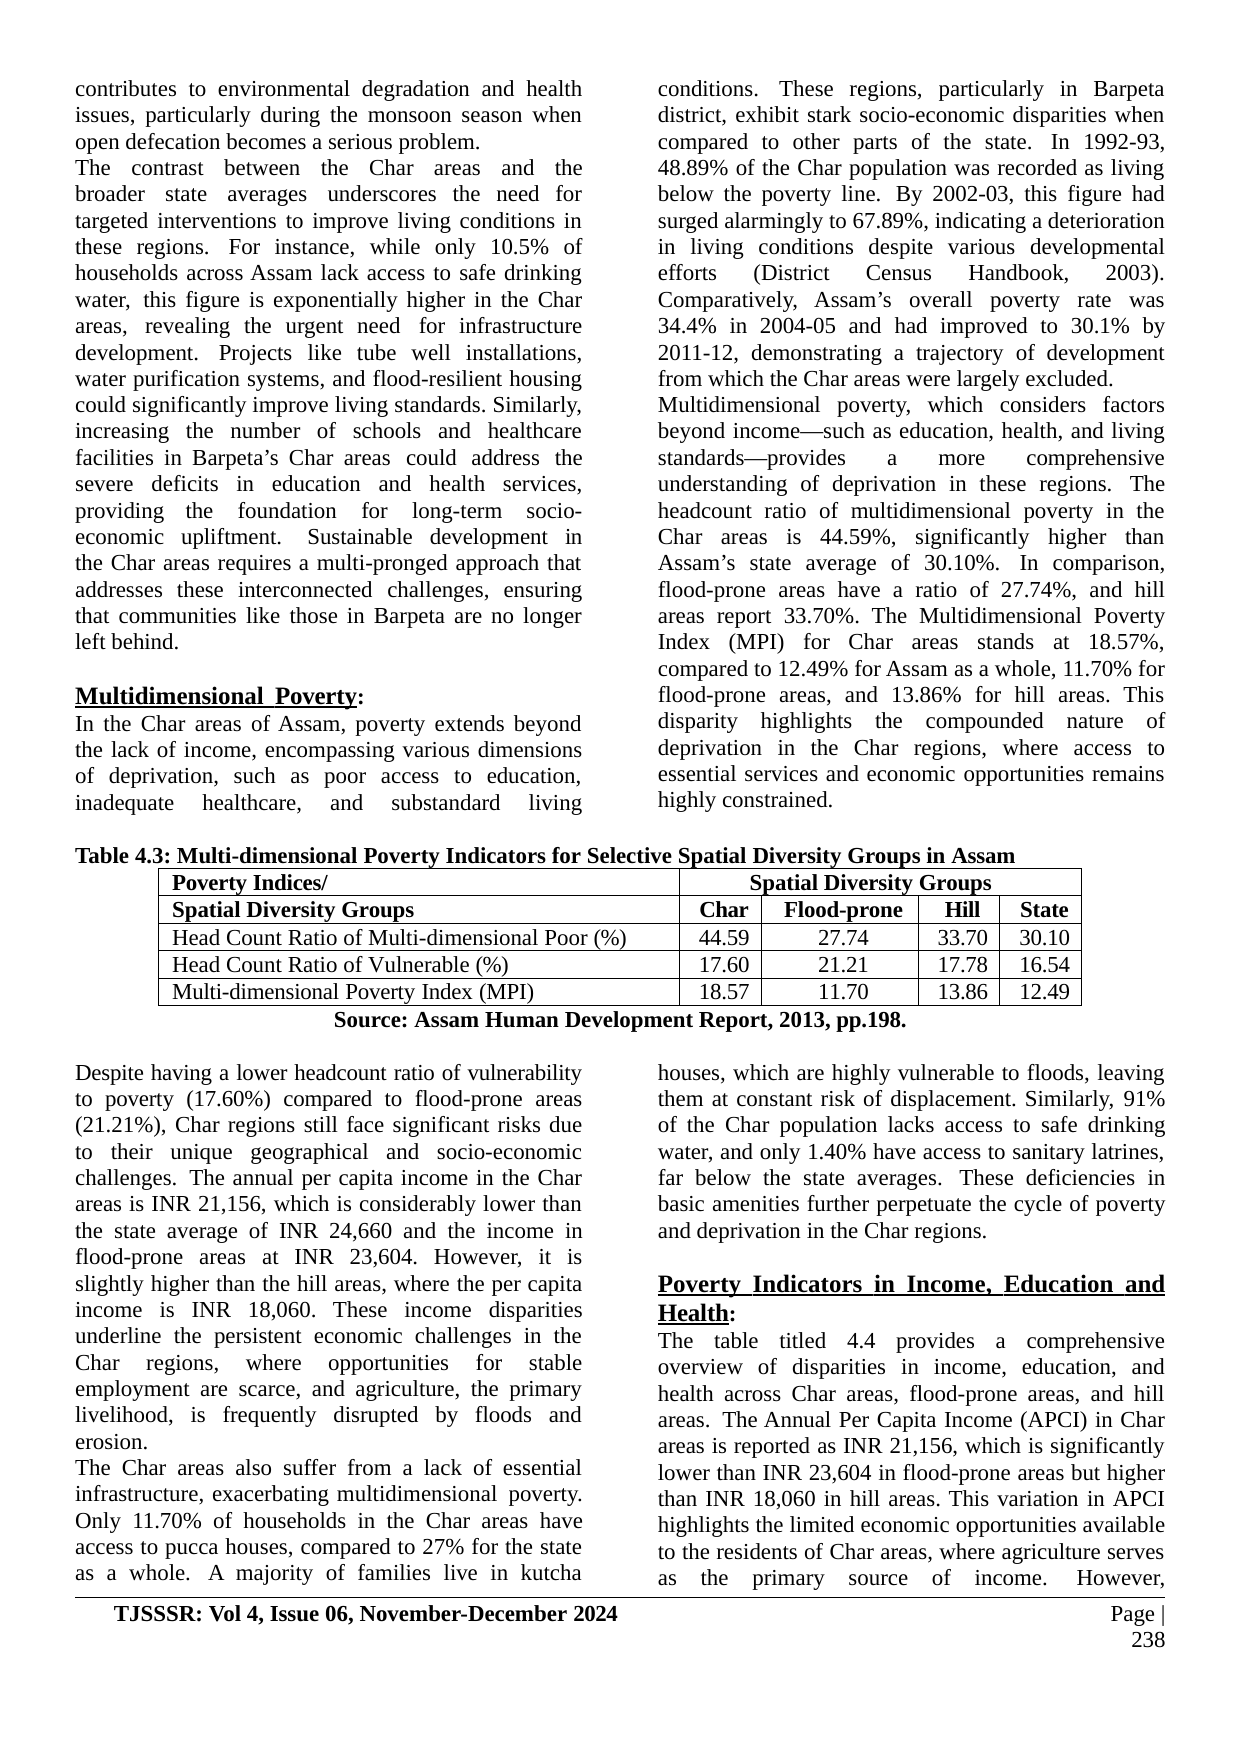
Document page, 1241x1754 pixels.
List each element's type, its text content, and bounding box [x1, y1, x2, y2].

text Table 4.3: Multi-dimensional Poverty Indicators for Selective Spatial Diversity Groups in Assam [75, 842, 1165, 868]
table_cell Flood-prone [762, 896, 918, 923]
text The Char areas also suffer from a lack of essential infrastructure, exacerbating multidimensional poverty. Only 11.70% of households in the Char areas have access to pucca houses, compared to 27% for the state as a whole. A majority of families live in kutcha houses, which are highly vulnerable to floods, leaving them at constant risk of displacement. Similarly, 91% of the Char population lacks access to safe drinking water, and only 1.40% have access to sanitary latrines, far below the state averages. These deficiencies in basic amenities further perpetuate the cycle of poverty and deprivation in the Char regions. [658, 1059, 1165, 1243]
text In the Char areas of Assam, poverty extends beyond the lack of income, encompassing various dimensions of deprivation, such as poor access to education, inadequate healthcare, and substandard living conditions. These regions, particularly in Barpeta district, exhibit stark socio-economic disparities when compared to other parts of the state. In 1992-93, 48.89% of the Char population was recorded as living below the poverty line. By 2002-03, this figure had surged alarmingly to 67.89%, indicating a deterioration in living conditions despite various developmental efforts (District Census Handbook, 2003). Comparatively, Assam’s overall poverty rate was 34.4% in 2004-05 and had improved to 30.1% by 2011-12, demonstrating a trajectory of development from which the Char areas were largely excluded. [75, 710, 583, 815]
table_cell Hill [919, 896, 999, 923]
text Despite having a lower headcount ratio of vulnerability to poverty (17.60%) compared to flood-prone areas (21.21%), Char regions still face significant risks due to their unique geographical and socio-economic challenges. The annual per capita income in the Char areas is INR 21,156, which is considerably lower than the state average of INR 24,660 and the income in flood-prone areas at INR 23,604. However, it is slightly higher than the hill areas, where the per capita income is INR 18,060. These income disparities underline the persistent economic challenges in the Char regions, where opportunities for stable employment are scarce, and agriculture, the primary livelihood, is frequently disrupted by floods and erosion. [75, 1059, 583, 1454]
table_cell 44.59 [680, 924, 761, 950]
table_cell 21.21 [762, 951, 918, 978]
table_cell Multi-dimensional Poverty Index (MPI) [159, 979, 679, 1005]
table_cell Head Count Ratio of Vulnerable (%) [159, 951, 679, 978]
text In the Char areas of Assam, poverty extends beyond the lack of income, encompassing various dimensions of deprivation, such as poor access to education, inadequate healthcare, and substandard living conditions. These regions, particularly in Barpeta district, exhibit stark socio-economic disparities when compared to other parts of the state. In 1992-93, 48.89% of the Char population was recorded as living below the poverty line. By 2002-03, this figure had surged alarmingly to 67.89%, indicating a deterioration in living conditions despite various developmental efforts (District Census Handbook, 2003). Comparatively, Assam’s overall poverty rate was 34.4% in 2004-05 and had improved to 30.1% by 2011-12, demonstrating a trajectory of development from which the Char areas were largely excluded. [658, 75, 1165, 391]
text Source: Assam Human Development Report, 2013, pp.198. [75, 1006, 1165, 1032]
text Poverty Indicators in Income, Education and Health: [658, 1269, 1165, 1294]
table_cell 17.60 [680, 951, 761, 978]
table_cell Head Count Ratio of Multi-dimensional Poor (%) [159, 924, 679, 950]
table_cell 16.54 [1000, 951, 1081, 978]
table_cell 13.86 [919, 979, 999, 1005]
table_cell Spatial Diversity Groups [159, 896, 679, 923]
table_cell 27.74 [762, 924, 918, 950]
table_cell 18.57 [680, 979, 761, 1005]
text Poverty Indicators in Income, Education and Health: [658, 1296, 1165, 1327]
table_header Poverty Indices/ [159, 869, 679, 895]
table_cell 12.49 [1000, 979, 1081, 1005]
text Multidimensional poverty, which considers factors beyond income—such as education, health, and living standards—provides a more comprehensive understanding of deprivation in these regions. The headcount ratio of multidimensional poverty in the Char areas is 44.59%, significantly higher than Assam’s state average of 30.10%. In comparison, flood-prone areas have a ratio of 27.74%, and hill areas report 33.70%. The Multidimensional Poverty Index (MPI) for Char areas stands at 18.57%, compared to 12.49% for Assam as a whole, 11.70% for flood-prone areas, and 13.86% for hill areas. This disparity highlights the compounded nature of deprivation in the Char regions, where access to essential services and economic opportunities remains highly constrained. [658, 391, 1165, 813]
table_cell Char [680, 896, 761, 923]
text The Char areas also suffer from a lack of essential infrastructure, exacerbating multidimensional poverty. Only 11.70% of households in the Char areas have access to pucca houses, compared to 27% for the state as a whole. A majority of families live in kutcha houses, which are highly vulnerable to floods, leaving them at constant risk of displacement. Similarly, 91% of the Char population lacks access to safe drinking water, and only 1.40% have access to sanitary latrines, far below the state averages. These deficiencies in basic amenities further perpetuate the cycle of poverty and deprivation in the Char regions. [75, 1454, 583, 1586]
table_cell 17.78 [919, 951, 999, 978]
table_cell 30.10 [1000, 924, 1081, 950]
table_header Spatial Diversity Groups [680, 869, 1081, 895]
table_cell 33.70 [919, 924, 999, 950]
table_cell 11.70 [762, 979, 918, 1005]
text The contrast between the Char areas and the broader state averages underscores the need for targeted interventions to improve living conditions in these regions. For instance, while only 10.5% of households across Assam lack access to safe drinking water, this figure is exponentially higher in the Char areas, revealing the urgent need for infrastructure development. Projects like tube well installations, water purification systems, and flood-resilient housing could significantly improve living standards. Similarly, increasing the number of schools and healthcare facilities in Barpeta’s Char areas could address the severe deficits in education and health services, providing the foundation for long-term socio-economic upliftment. Sustainable development in the Char areas requires a multi-pronged approach that addresses these interconnected challenges, ensuring that communities like those in Barpeta are no longer left behind. [75, 154, 583, 655]
table_cell State [1000, 896, 1081, 923]
text Multidimensional Poverty: [75, 681, 583, 710]
